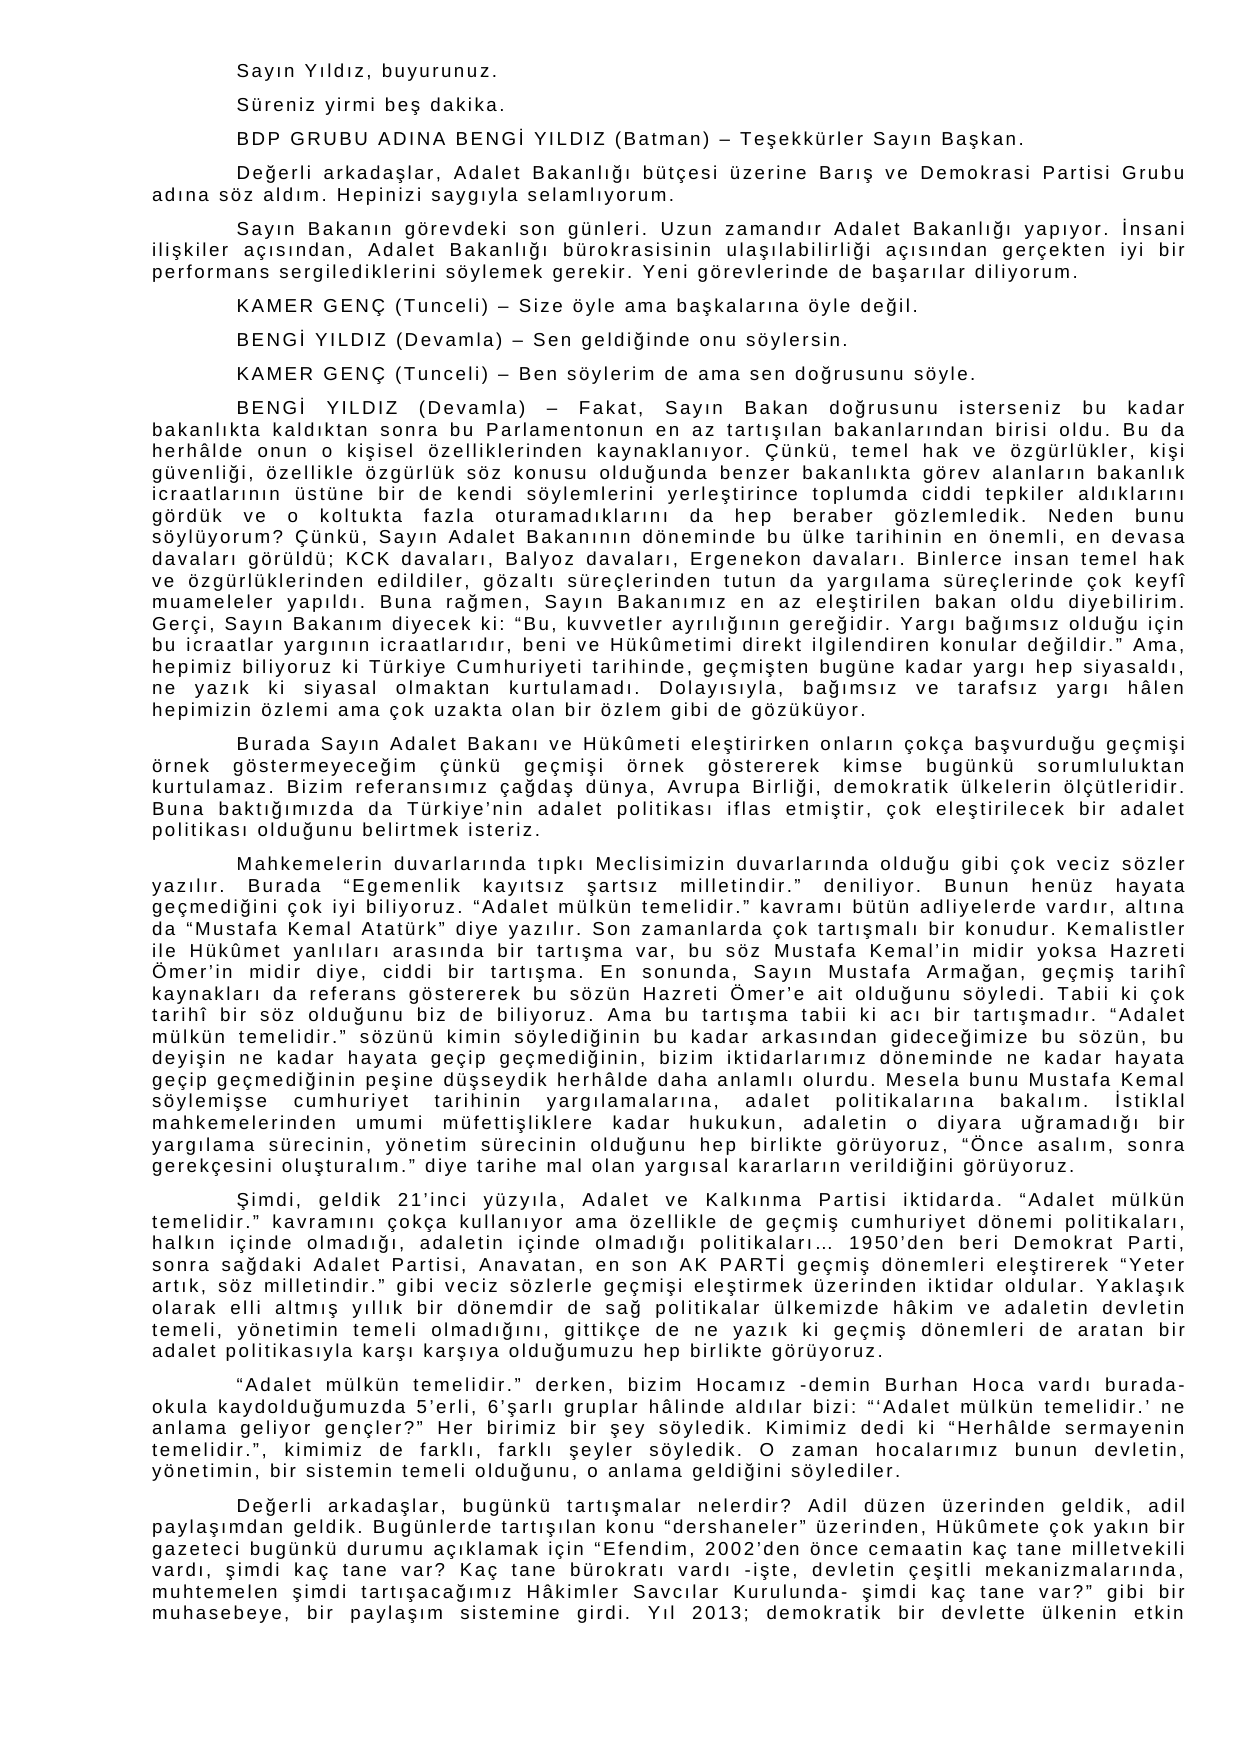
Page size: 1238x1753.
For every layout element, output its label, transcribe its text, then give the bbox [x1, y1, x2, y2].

text KAMER GENÇ (Tunceli) – Ben söylerim de ama sen doğrusunu söyle. [152, 363, 1186, 384]
text Sayın Bakanın görevdeki son günleri. Uzun zamandır Adalet Bakanlığı yapıyor. İnsani ilişkiler açısından, Adalet Bakanlığı bürokrasisinin ulaşılabilirliği açısından gerçekten iyi bir performans sergilediklerini söylemek gerekir. Yeni görevlerinde de başarılar diliyorum. [152, 217, 1186, 282]
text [152, 1494, 1186, 1624]
text Süreniz yirmi beş dakika. [152, 94, 1186, 115]
text “Adalet mülkün temelidir.” derken, bizim Hocamız -demin Burhan Hoca vardı burada- okula kaydolduğumuzda 5’erli, 6’şarlı gruplar hâlinde aldılar bizi: “‘Adalet mülkün temelidir.’ ne anlama geliyor gençler?” Her birimiz bir şey söyledik. Kimimiz dedi ki “Herhâlde sermayenin temelidir.”, kimimiz de farklı, farklı şeyler söyledik. O zaman hocalarımız bunun devletin, yönetimin, bir sistemin temeli olduğunu, o anlama geldiğini söylediler. [152, 1374, 1186, 1482]
text Değerli arkadaşlar, Adalet Bakanlığı bütçesi üzerine Barış ve Demokrasi Partisi Grubu adına söz aldım. Hepinizi saygıyla selamlıyorum. [152, 162, 1186, 205]
text BENGİ YILDIZ (Devamla) – Sen geldiğinde onu söylersin. [152, 329, 1186, 350]
text Mahkemelerin duvarlarında tıpkı Meclisimizin duvarlarında olduğu gibi çok veciz sözler yazılır. Burada “Egemenlik kayıtsız şartsız milletindir.” deniliyor. Bunun henüz hayata geçmediğini çok iyi biliyoruz. “Adalet mülkün temelidir.” kavramı bütün adliyelerde vardır, altına da “Mustafa Kemal Atatürk” diye yazılır. Son zamanlarda çok tartışmalı bir konudur. Kemalistler ile Hükûmet yanlıları arasında bir tartışma var, bu söz Mustafa Kemal’in midir yoksa Hazreti Ömer’in midir diye, ciddi bir tartışma. En sonunda, Sayın Mustafa Armağan, geçmiş tarihî kaynakları da referans göstererek bu sözün Hazreti Ömer’e ait olduğunu söyledi. Tabii ki çok tarihî bir söz olduğunu biz de biliyoruz. Ama bu tartışma tabii ki acı bir tartışmadır. “Adalet mülkün temelidir.” sözünü kimin söylediğinin bu kadar arkasından gideceğimize bu sözün, bu deyişin ne kadar hayata geçip geçmediğinin, bizim iktidarlarımız döneminde ne kadar hayata geçip geçmediğinin peşine düşseydik herhâlde daha anlamlı olurdu. Mesela bunu Mustafa Kemal söylemişse cumhuriyet tarihinin yargılamalarına, adalet politikalarına bakalım. İstiklal mahkemelerinden umumi müfettişliklere kadar hukukun, adaletin o diyara uğramadığı bir yargılama sürecinin, yönetim sürecinin olduğunu hep birlikte görüyoruz, “Önce asalım, sonra gerekçesini oluşturalım.” diye tarihe mal olan yargısal kararların verildiğini görüyoruz. [152, 853, 1186, 1177]
text BDP GRUBU ADINA BENGİ YILDIZ (Batman) – Teşekkürler Sayın Başkan. [152, 128, 1186, 149]
text BENGİ YILDIZ (Devamla) – Fakat, Sayın Bakan doğrusunu isterseniz bu kadar bakanlıkta kaldıktan sonra bu Parlamentonun en az tartışılan bakanlarından birisi oldu. Bu da herhâlde onun o kişisel özelliklerinden kaynaklanıyor. Çünkü, temel hak ve özgürlükler, kişi güvenliği, özellikle özgürlük söz konusu olduğunda benzer bakanlıkta görev alanların bakanlık icraatlarının üstüne bir de kendi söylemlerini yerleştirince toplumda ciddi tepkiler aldıklarını gördük ve o koltukta fazla oturamadıklarını da hep beraber gözlemledik. Neden bunu söylüyorum? Çünkü, Sayın Adalet Bakanının döneminde bu ülke tarihinin en önemli, en devasa davaları görüldü; KCK davaları, Balyoz davaları, Ergenekon davaları. Binlerce insan temel hak ve özgürlüklerinden edildiler, gözaltı süreçlerinden tutun da yargılama süreçlerinde çok keyfî muameleler yapıldı. Buna rağmen, Sayın Bakanımız en az eleştirilen bakan oldu diyebilirim. Gerçi, Sayın Bakanım diyecek ki: “Bu, kuvvetler ayrılığının gereğidir. Yargı bağımsız olduğu için bu icraatlar yargının icraatlarıdır, beni ve Hükûmetimi direkt ilgilendiren konular değildir.” Ama, hepimiz biliyoruz ki Türkiye Cumhuriyeti tarihinde, geçmişten bugüne kadar yargı hep siyasaldı, ne yazık ki siyasal olmaktan kurtulamadı. Dolayısıyla, bağımsız ve tarafsız yargı hâlen hepimizin özlemi ama çok uzakta olan bir özlem gibi de gözüküyor. [152, 397, 1186, 720]
text Sayın Yıldız, buyurunuz. [152, 60, 1186, 81]
text Burada Sayın Adalet Bakanı ve Hükûmeti eleştirirken onların çokça başvurduğu geçmişi örnek göstermeyeceğim çünkü geçmişi örnek göstererek kimse bugünkü sorumluluktan kurtulamaz. Bizim referansımız çağdaş dünya, Avrupa Birliği, demokratik ülkelerin ölçütleridir. Buna baktığımızda da Türkiye’nin adalet politikası iflas etmiştir, çok eleştirilecek bir adalet politikası olduğunu belirtmek isteriz. [152, 733, 1186, 841]
text KAMER GENÇ (Tunceli) – Size öyle ama başkalarına öyle değil. [152, 295, 1186, 316]
text Şimdi, geldik 21’inci yüzyıla, Adalet ve Kalkınma Partisi iktidarda. “Adalet mülkün temelidir.” kavramını çokça kullanıyor ama özellikle de geçmiş cumhuriyet dönemi politikaları, halkın içinde olmadığı, adaletin içinde olmadığı politikaları… 1950’den beri Demokrat Parti, sonra sağdaki Adalet Partisi, Anavatan, en son AK PARTİ geçmiş dönemleri eleştirerek “Yeter artık, söz milletindir.” gibi veciz sözlerle geçmişi eleştirmek üzerinden iktidar oldular. Yaklaşık olarak elli altmış yıllık bir dönemdir de sağ politikalar ülkemizde hâkim ve adaletin devletin temeli, yönetimin temeli olmadığını, gittikçe de ne yazık ki geçmiş dönemleri de aratan bir adalet politikasıyla karşı karşıya olduğumuzu hep birlikte görüyoruz. [152, 1189, 1186, 1362]
